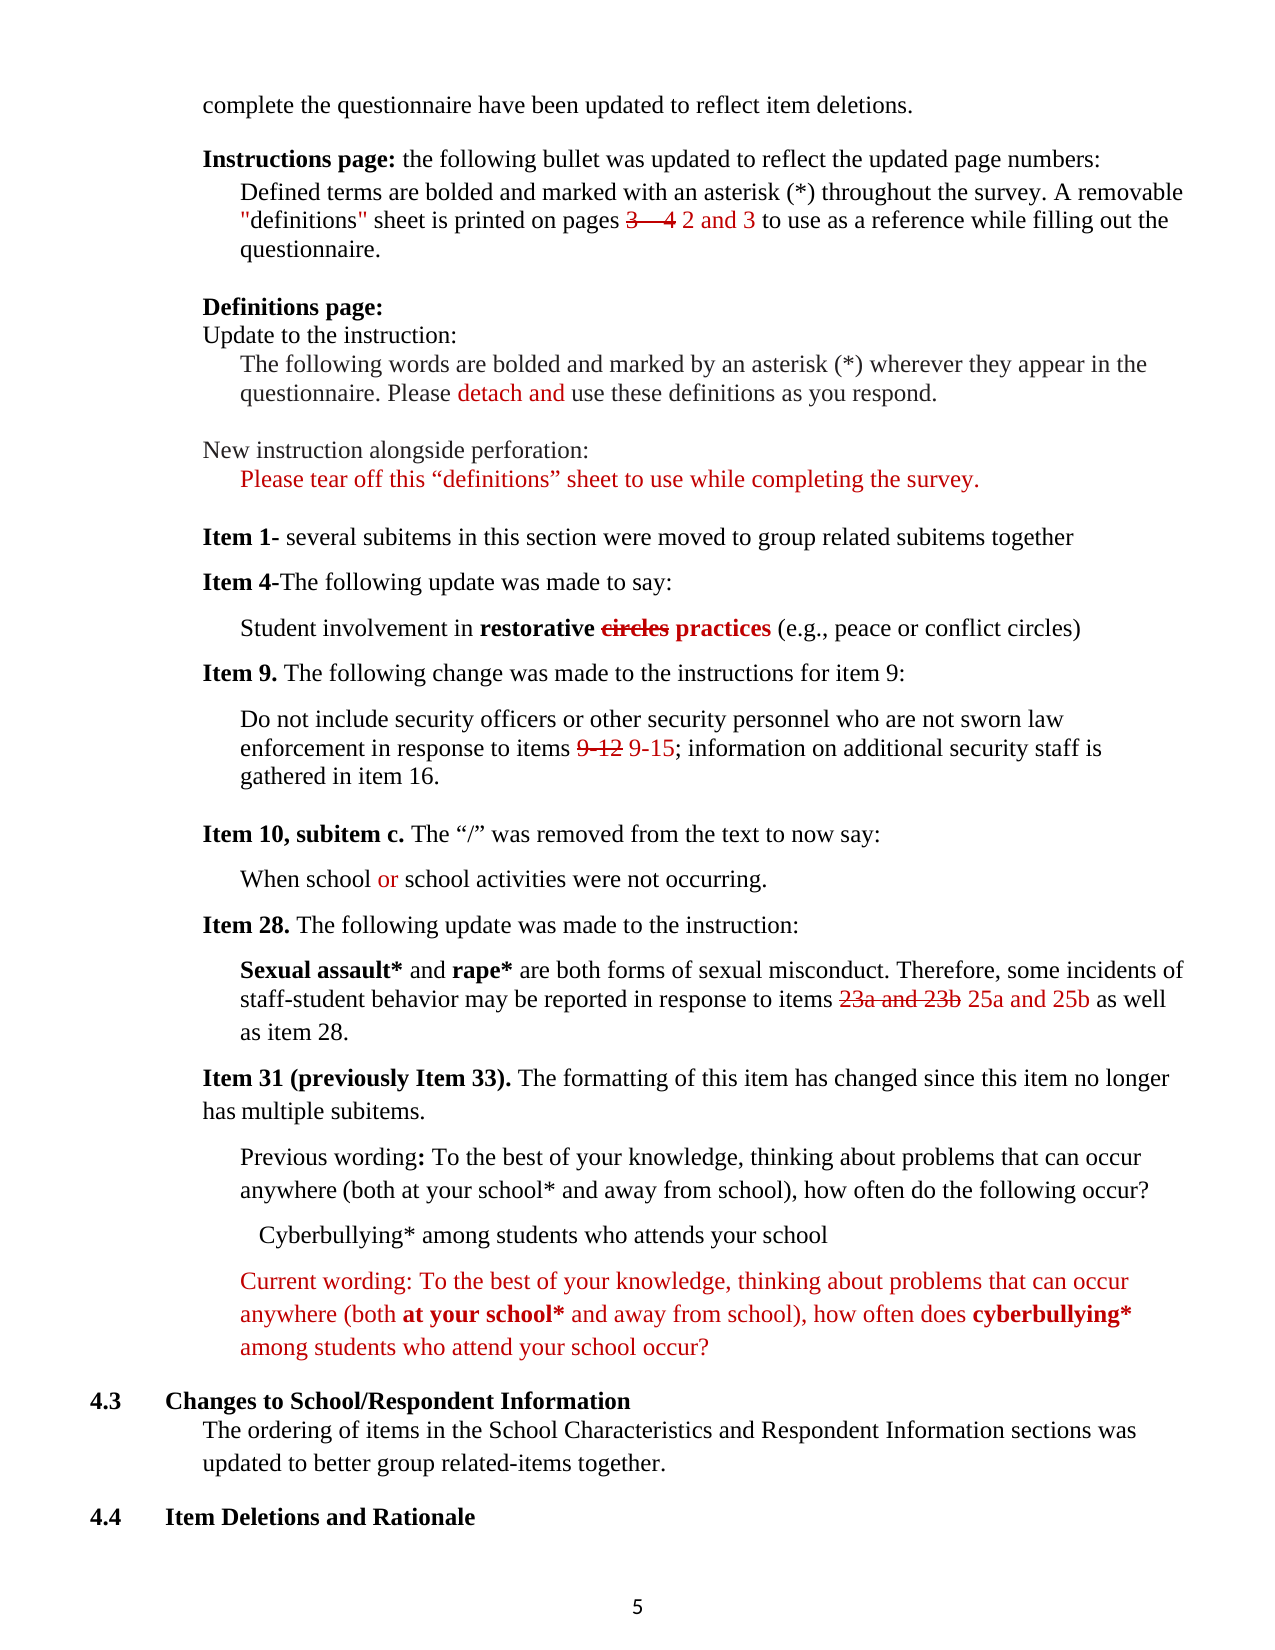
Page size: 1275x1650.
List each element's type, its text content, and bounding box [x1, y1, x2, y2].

text New instruction alongside perforation: [90, 436, 1185, 464]
text Sexual assault* and rape* are both forms of sexual misconduct. Therefore, some incidents of [202, 956, 1185, 984]
text When school or school activities were not occurring. [202, 864, 1185, 893]
text Instructions page: the following bullet was updated to reflect the updated page numbers: [202, 144, 1185, 173]
text Definitions page: [202, 292, 1185, 321]
text Item 9. The following change was made to the instructions for item 9: [202, 658, 1185, 687]
text Item 1- several subitems in this section were moved to group related subitems together [202, 522, 1185, 551]
text Item 31 (previously Item 33). The formatting of this item has changed since this item no longer has multiple subitems. [202, 1063, 1185, 1125]
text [202, 90, 1185, 119]
text Student involvement in restorative circles practices (e.g., peace or conflict circles) [202, 613, 1185, 642]
list Defined terms are bolded and marked with an asterisk (*) throughout the survey. A removable "definitions" sheet is printed on pages 3 – 4 2 and 3 to use as a reference while filling out the questionnaire. [240, 177, 1185, 263]
list Item Deletions and Rationale [90, 1502, 1185, 1530]
text Please tear off this “definitions” sheet to use while completing the survey. [90, 464, 1185, 493]
text Item 4-The following update was made to say: [202, 567, 1185, 596]
text staff-student behavior may be reported in response to items 23a and 23b 25a and 25b as well as item 28. [240, 984, 1185, 1046]
text Do not include security officers or other security personnel who are not sworn law enforcement in response to items 9-12 9-15; information on additional security staff is gathered in item 16. [240, 704, 1185, 790]
text The ordering of items in the School Characteristics and Respondent Information sections was updated to better group related-items together. [202, 1415, 1185, 1476]
text The following words are bolded and marked by an asterisk (*) wherever they appear in the questionnaire. Please detach and use these definitions as you respond. [240, 349, 1185, 407]
text Item 28. The following update was made to the instruction: [202, 910, 1185, 939]
text Item 10, subitem c. The “/” was removed from the text to now say: [202, 819, 1185, 848]
text Previous wording: To the best of your knowledge, thinking about problems that can occur anywhere (both at your school* and away from school), how often do the following occur? [240, 1142, 1185, 1204]
text Cyberbullying* among students who attends your school [202, 1221, 1185, 1249]
list Changes to School/Respondent Information [90, 1386, 1185, 1415]
text Current wording: To the best of your knowledge, thinking about problems that can occur anywhere (both at your school* and away from school), how often does cyberbullying* among students who attend your school occur? [240, 1266, 1185, 1361]
text Update to the instruction: [202, 321, 1185, 349]
